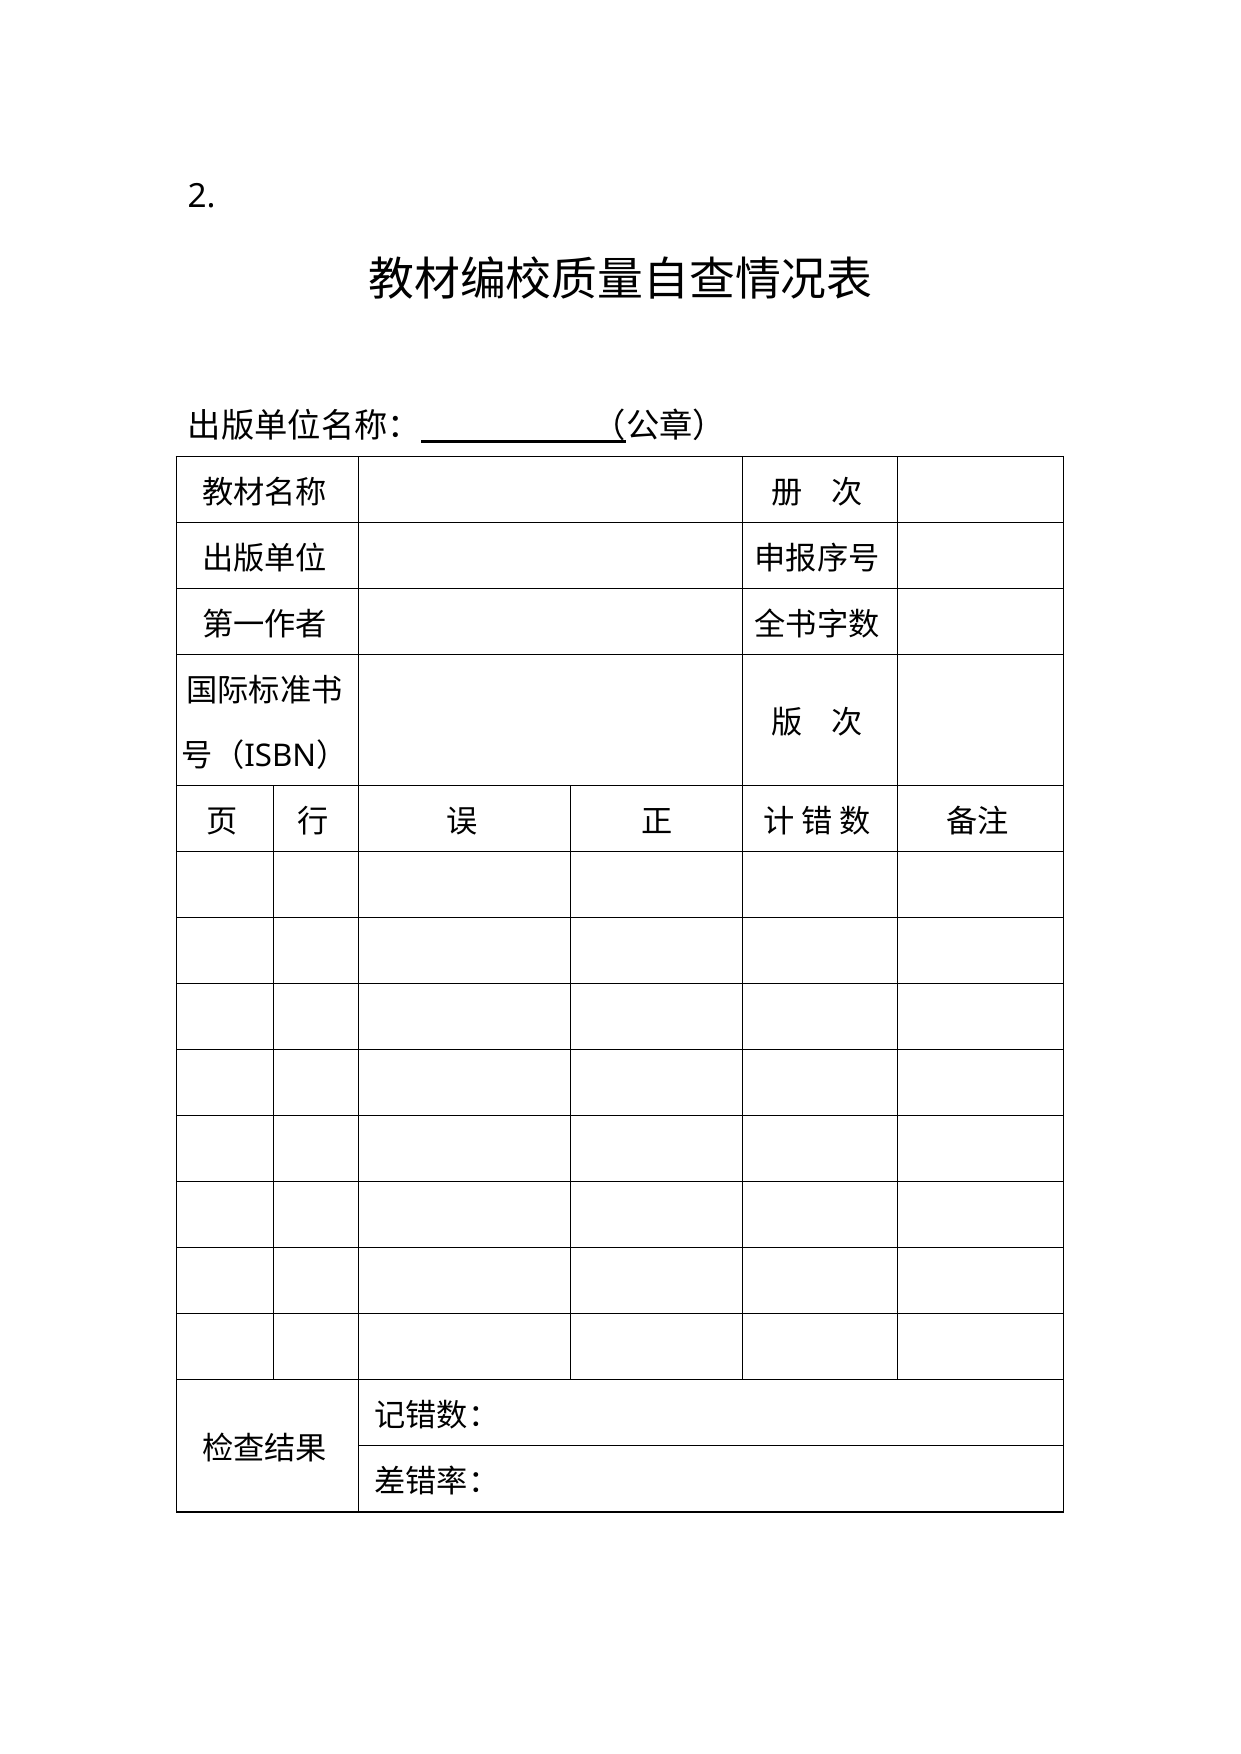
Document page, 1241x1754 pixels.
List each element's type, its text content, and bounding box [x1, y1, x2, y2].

table_cell [898, 523, 1063, 588]
table_cell 页 [177, 786, 273, 851]
table_cell [359, 523, 742, 588]
table_cell [177, 1248, 273, 1313]
table_cell [898, 589, 1063, 654]
table_cell 备注 [898, 786, 1063, 851]
table_cell 第一作者 [177, 589, 358, 654]
table_cell 出版单位 [177, 523, 358, 588]
table_cell [898, 984, 1063, 1049]
table_cell [359, 1314, 570, 1379]
table_cell [571, 852, 742, 917]
table_cell 误 [359, 786, 570, 851]
table_cell 版 次 [743, 655, 897, 785]
table_cell [898, 852, 1063, 917]
table_cell [359, 918, 570, 983]
table_cell [571, 1050, 742, 1115]
table_cell [359, 1182, 570, 1247]
table_cell [743, 984, 897, 1049]
table_cell [743, 1314, 897, 1379]
table_cell [898, 1116, 1063, 1181]
table_cell [274, 1116, 358, 1181]
table_cell [177, 1050, 273, 1115]
table_cell [359, 655, 742, 785]
table_cell [898, 918, 1063, 983]
table_cell [898, 1050, 1063, 1115]
table_cell 差错率： [359, 1446, 1063, 1511]
table_cell 记错数： [359, 1380, 1063, 1445]
table_cell [743, 1182, 897, 1247]
table_cell [898, 1314, 1063, 1379]
table_cell [177, 918, 273, 983]
table_header [898, 457, 1063, 522]
table_cell [571, 918, 742, 983]
table_cell [274, 1248, 358, 1313]
table_cell [359, 852, 570, 917]
table_cell [359, 1050, 570, 1115]
table_cell [571, 984, 742, 1049]
table_cell [743, 1050, 897, 1115]
table_cell 行 [274, 786, 358, 851]
table_cell [743, 918, 897, 983]
table_cell [743, 852, 897, 917]
table_cell [359, 1116, 570, 1181]
table_cell [571, 1314, 742, 1379]
table_cell [177, 1116, 273, 1181]
table_cell [743, 1248, 897, 1313]
table_cell [274, 984, 358, 1049]
table_header 教材名称 [177, 457, 358, 522]
table_cell 正 [571, 786, 742, 851]
table_cell [274, 1050, 358, 1115]
table_cell [571, 1182, 742, 1247]
table_cell [177, 852, 273, 917]
table_cell 全书字数 [743, 589, 897, 654]
table_cell [177, 1182, 273, 1247]
text 2. [187, 162, 1053, 227]
table_cell [359, 1248, 570, 1313]
table_header [359, 457, 742, 522]
table_cell [177, 984, 273, 1049]
table_cell [274, 852, 358, 917]
table_cell [274, 1314, 358, 1379]
table_cell [571, 1248, 742, 1313]
table_header 册 次 [743, 457, 897, 522]
text 出版单位名称： （公章） [187, 391, 1053, 456]
table_cell [898, 1182, 1063, 1247]
table_cell [359, 984, 570, 1049]
table_cell 申报序号 [743, 523, 897, 588]
table_cell [177, 1314, 273, 1379]
table_cell 国际标准书号（ISBN） [177, 655, 358, 785]
table_cell [359, 589, 742, 654]
table_cell 检查结果 [177, 1380, 358, 1511]
table_cell [898, 655, 1063, 785]
table_cell [571, 1116, 742, 1181]
table_cell [898, 1248, 1063, 1313]
table_cell [274, 918, 358, 983]
table_cell 计 错 数 [743, 786, 897, 851]
table_cell [274, 1182, 358, 1247]
text 教材编校质量自查情况表 [187, 227, 1053, 324]
table_cell [743, 1116, 897, 1181]
